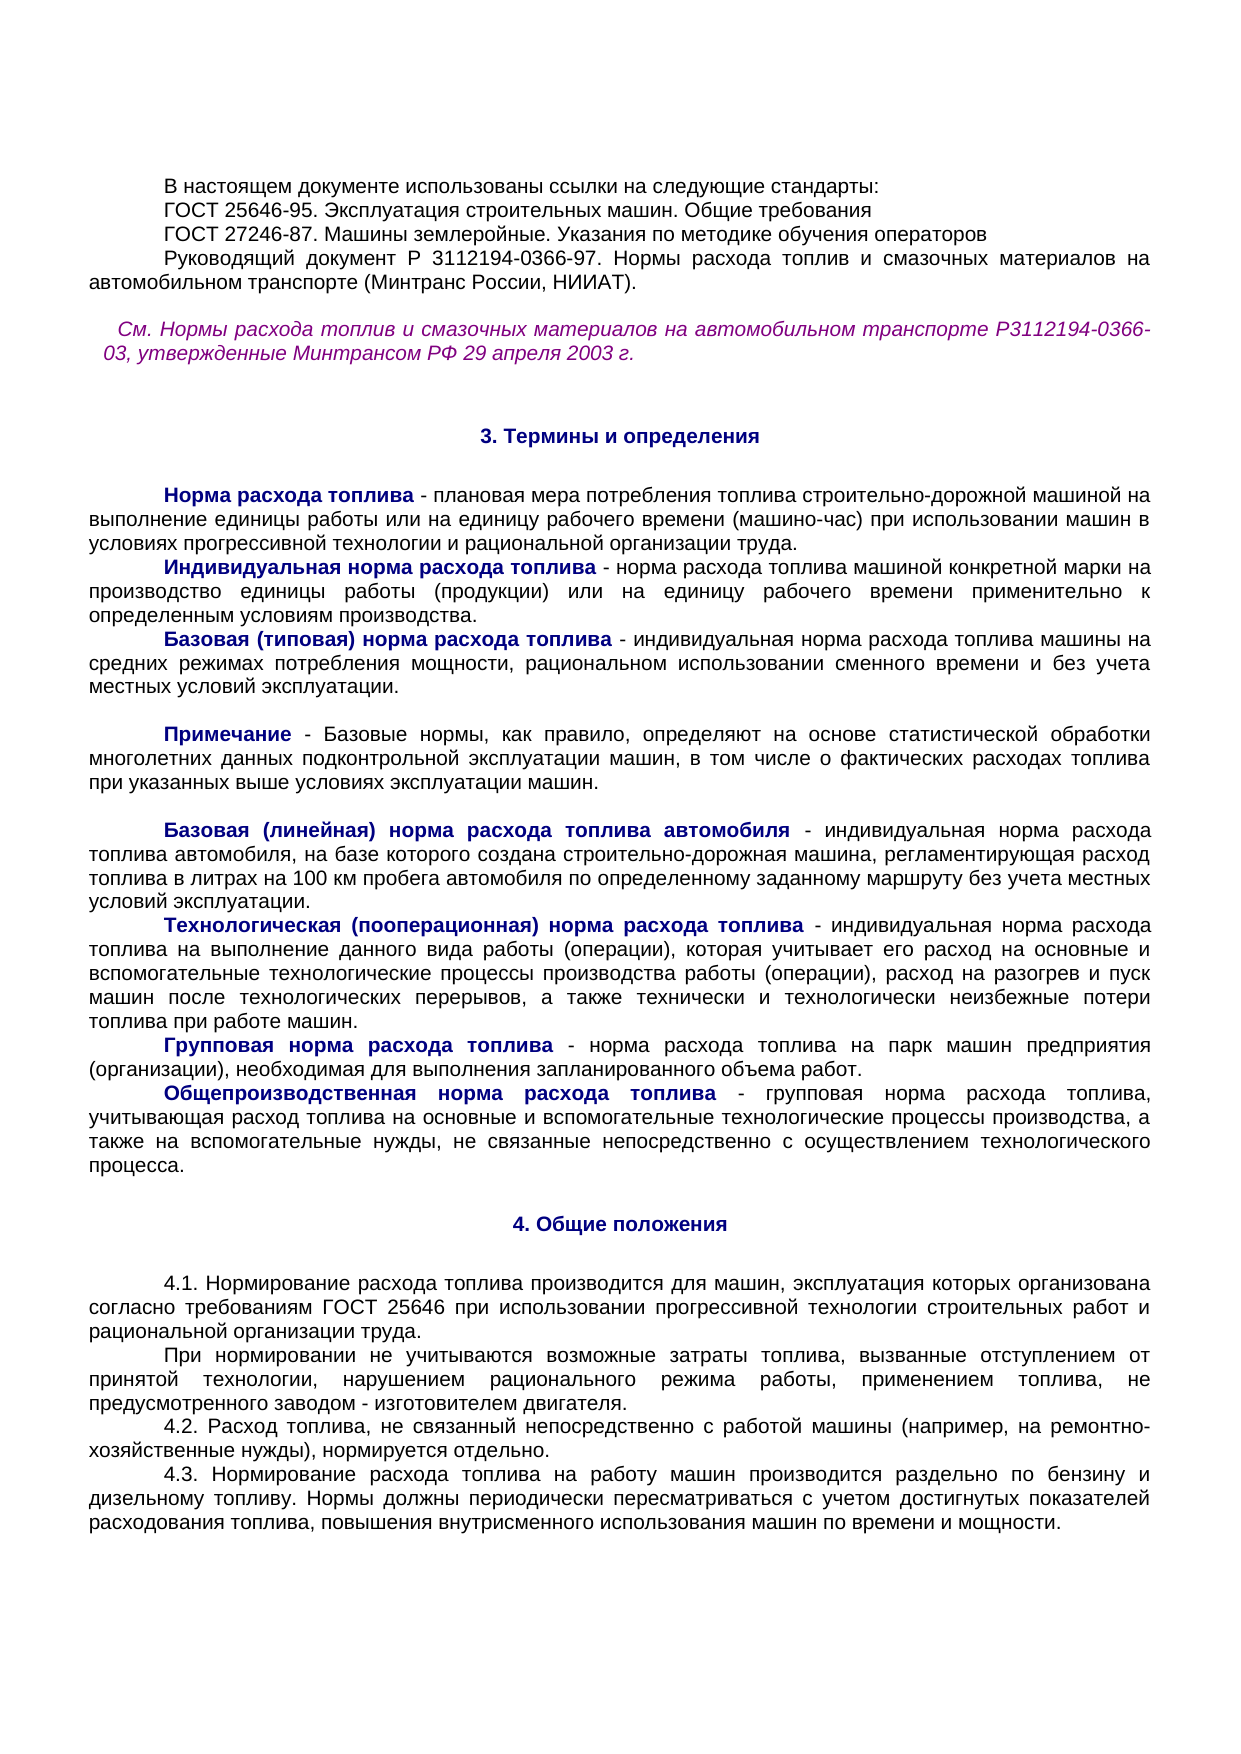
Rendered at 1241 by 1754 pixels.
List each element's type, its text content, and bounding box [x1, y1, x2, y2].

text 4.1. Нормирование расхода топлива производится для машин, эксплуатация которых организована согласно требованиям ГОСТ 25646 при использовании прогрессивной технологии строительных работ и рациональной организации труда. [88, 1271, 1152, 1342]
text В настоящем документе использованы ссылки на следующие стандарты: [88, 174, 1152, 198]
text Базовая (типовая) норма расхода топлива - индивидуальная норма расхода топлива машины на средних режимах потребления мощности, рациональном использовании сменного времени и без учета местных условий эксплуатации. [88, 626, 1152, 698]
text Руководящий документ Р 3112194-0366-97. Нормы расхода топлив и смазочных материалов на автомобильном транспорте (Минтранс России, НИИАТ). [88, 246, 1152, 293]
text ГОСТ 27246-87. Машины землеройные. Указания по методике обучения операторов [88, 222, 1152, 246]
list 4. Общие положения [88, 1212, 1152, 1236]
text См. Нормы расхода топлив и смазочных материалов на автомобильном транспорте Р3112194-0366-03, утвержденные Минтрансом РФ 29 апреля 2003 г. [103, 317, 1152, 365]
text 4.3. Нормирование расхода топлива на работу машин производится раздельно по бензину и дизельному топливу. Нормы должны периодически пересматриваться с учетом достигнутых показателей расходования топлива, повышения внутрисменного использования машин по времени и мощности. [88, 1462, 1152, 1534]
text 4.2. Расход топлива, не связанный непосредственно с работой машины (например, на ремонтно-хозяйственные нужды), нормируется отдельно. [88, 1414, 1152, 1462]
text Примечание - Базовые нормы, как правило, определяют на основе статистической обработки многолетних данных подконтрольной эксплуатации машин, в том числе о фактических расходах топлива при указанных выше условиях эксплуатации машин. [88, 722, 1152, 794]
text Групповая норма расхода топлива - норма расхода топлива на парк машин предприятия (организации), необходимая для выполнения запланированного объема работ. [88, 1033, 1152, 1081]
text ГОСТ 25646-95. Эксплуатация строительных машин. Общие требования [88, 198, 1152, 222]
text Технологическая (пооперационная) норма расхода топлива - индивидуальная норма расхода топлива на выполнение данного вида работы (операции), которая учитывает его расход на основные и вспомогательные технологические процессы производства работы (операции), расход на разогрев и пуск машин после технологических перерывов, а также технически и технологически неизбежные потери топлива при работе машин. [88, 913, 1152, 1033]
text Общепроизводственная норма расхода топлива - групповая норма расхода топлива, учитывающая расход топлива на основные и вспомогательные технологические процессы производства, а также на вспомогательные нужды, не связанные непосредственно с осуществлением технологического процесса. [88, 1081, 1152, 1177]
text Индивидуальная норма расхода топлива - норма расхода топлива машиной конкретной марки на производство единицы работы (продукции) или на единицу рабочего времени применительно к определенным условиям производства. [88, 554, 1152, 626]
text При нормировании не учитываются возможные затраты топлива, вызванные отступлением от принятой технологии, нарушением рационального режима работы, применением топлива, не предусмотренного заводом - изготовителем двигателя. [88, 1342, 1152, 1414]
text Норма расхода топлива - плановая мера потребления топлива строительно-дорожной машиной на выполнение единицы работы или на единицу рабочего времени (машино-час) при использовании машин в условиях прогрессивной технологии и рациональной организации труда. [88, 483, 1152, 554]
list 3. Термины и определения [88, 424, 1152, 448]
text Базовая (линейная) норма расхода топлива автомобиля - индивидуальная норма расхода топлива автомобиля, на базе которого создана строительно-дорожная машина, регламентирующая расход топлива в литрах на 100 км пробега автомобиля по определенному заданному маршруту без учета местных условий эксплуатации. [88, 817, 1152, 913]
